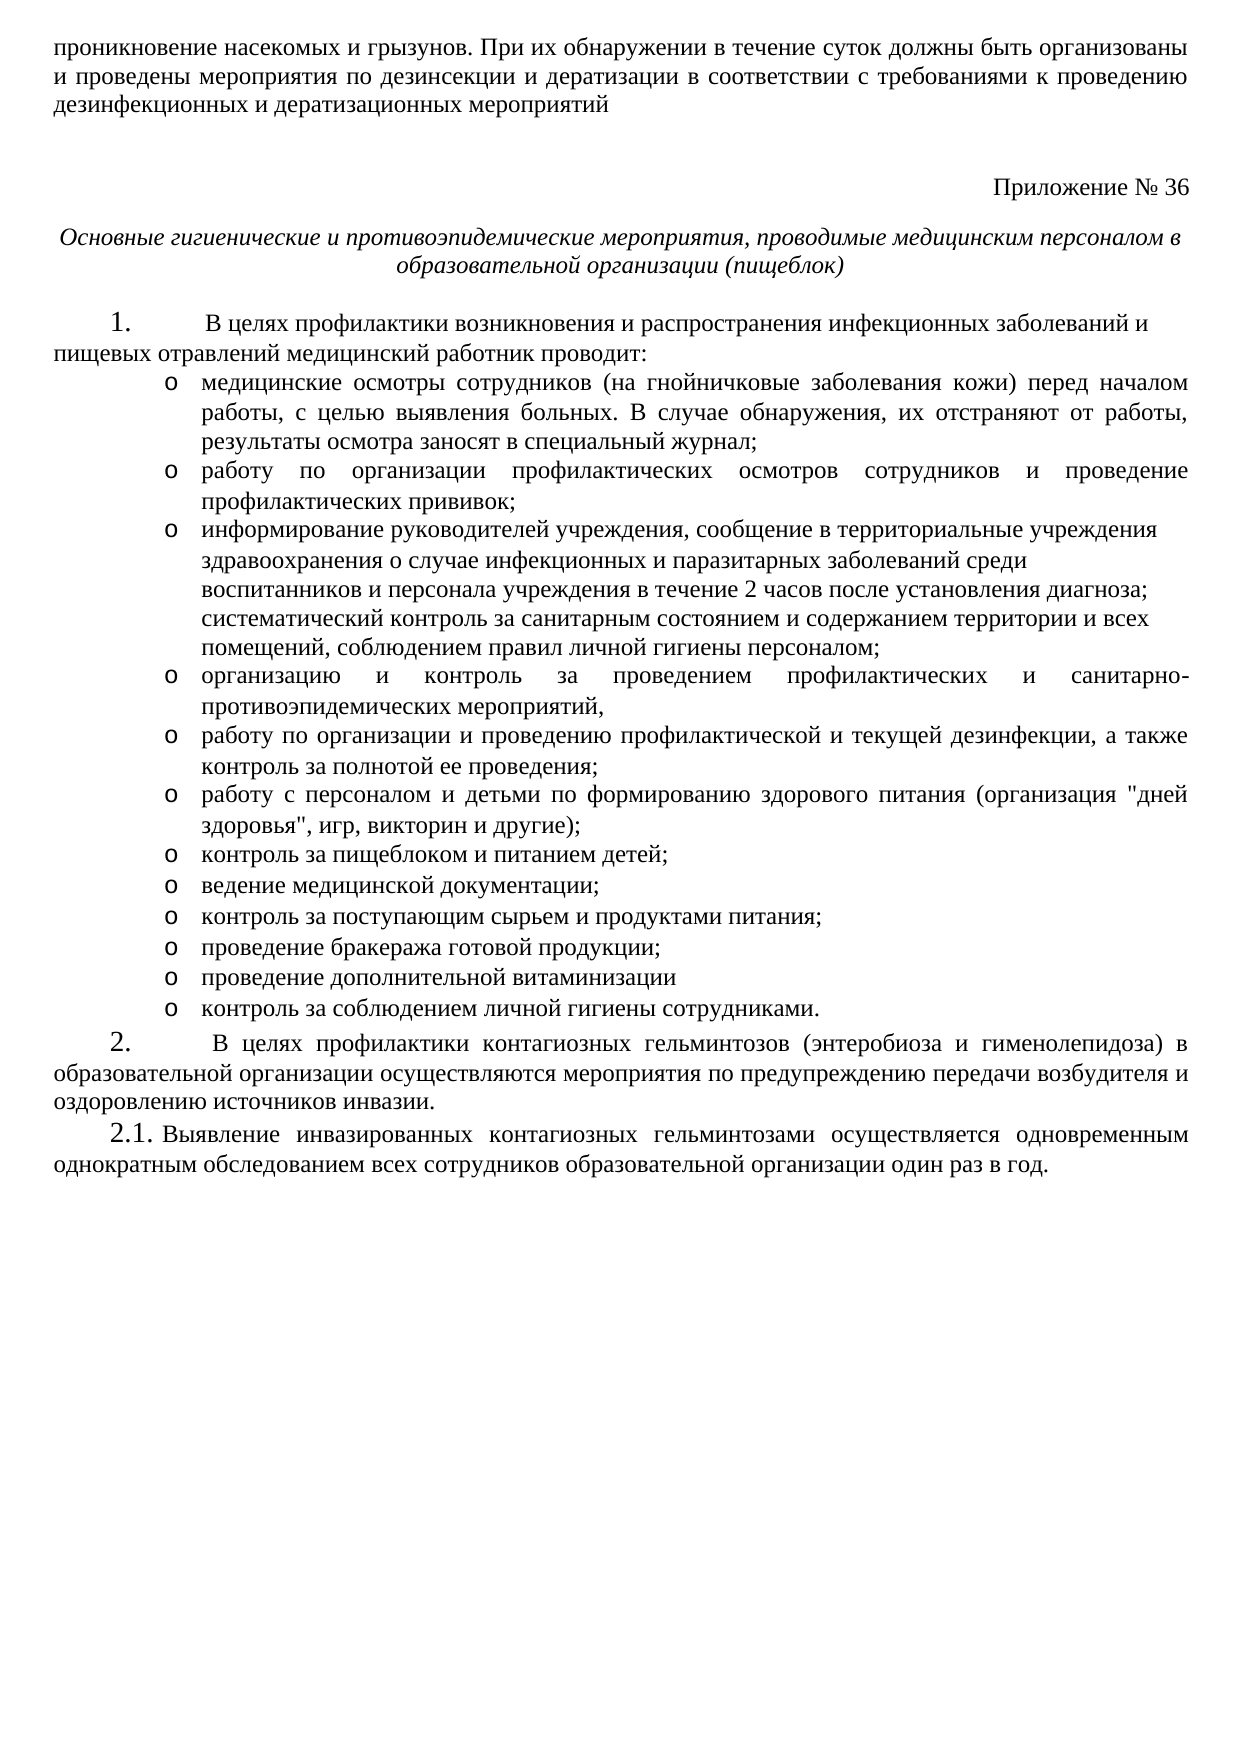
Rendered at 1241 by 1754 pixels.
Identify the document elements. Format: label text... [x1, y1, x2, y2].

text Приложение № 36 [51, 172, 1189, 201]
list В целях профилактики контагиозных гельминтозов (энтеробиоза и гименолепидоза) в образовательной организации осуществляются мероприятия по предупреждению передачи возбудителя и оздоровлению источников инвазии. [53, 1024, 1189, 1115]
list работу по организации и проведению профилактической и текущей дезинфекции, а также контроль за полнотой ее проведения; [164, 720, 1189, 779]
list контроль за пищеблоком и питанием детей; [164, 839, 1191, 870]
list работу по организации профилактических осмотров сотрудников и проведение профилактических прививок; [164, 455, 1189, 514]
list медицинские осмотры сотрудников (на гнойничковые заболевания кожи) перед началом работы, с целью выявления больных. В случае обнаружения, их отстраняют от работы, результаты осмотра заносят в специальный журнал; [164, 367, 1189, 455]
list ведение медицинской документации; [164, 870, 1191, 901]
list Выявление инвазированных контагиозных гельминтозами осуществляется одновременным однократным обследованием всех сотрудников образовательной организации один раз в год. [53, 1115, 1189, 1177]
list контроль за соблюдением личной гигиены сотрудниками. [164, 993, 848, 1024]
list В целях профилактики возникновения и распространения инфекционных заболеваний и пищевых отравлений медицинский работник проводит: [53, 304, 1189, 367]
list работу с персоналом и детьми по формированию здорового питания (организация "дней здоровья", игр, викторин и другие); [164, 779, 1189, 839]
list информирование руководителей учреждения, сообщение в территориальные учреждения здравоохранения о случае инфекционных и паразитарных заболеваний среди воспитанников и персонала учреждения в течение 2 часов после установления диагноза; систематический контроль за санитарным состоянием и содержанием территории и всех помещений, соблюдением правил личной гигиены персоналом; [164, 514, 1189, 660]
list контроль за поступающим сырьем и продуктами питания; [164, 901, 1191, 932]
text Основные гигиенические и противоэпидемические мероприятия, проводимые медицинским персоналом в образовательной организации (пищеблок) [51, 222, 1191, 279]
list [53, 32, 1189, 118]
list проведение дополнительной витаминизации [164, 962, 848, 993]
list организацию и контроль за проведением профилактических и санитарнопротивоэпидемических мероприятий, [164, 660, 1189, 720]
list проведение бракеража готовой продукции; [164, 932, 1191, 962]
